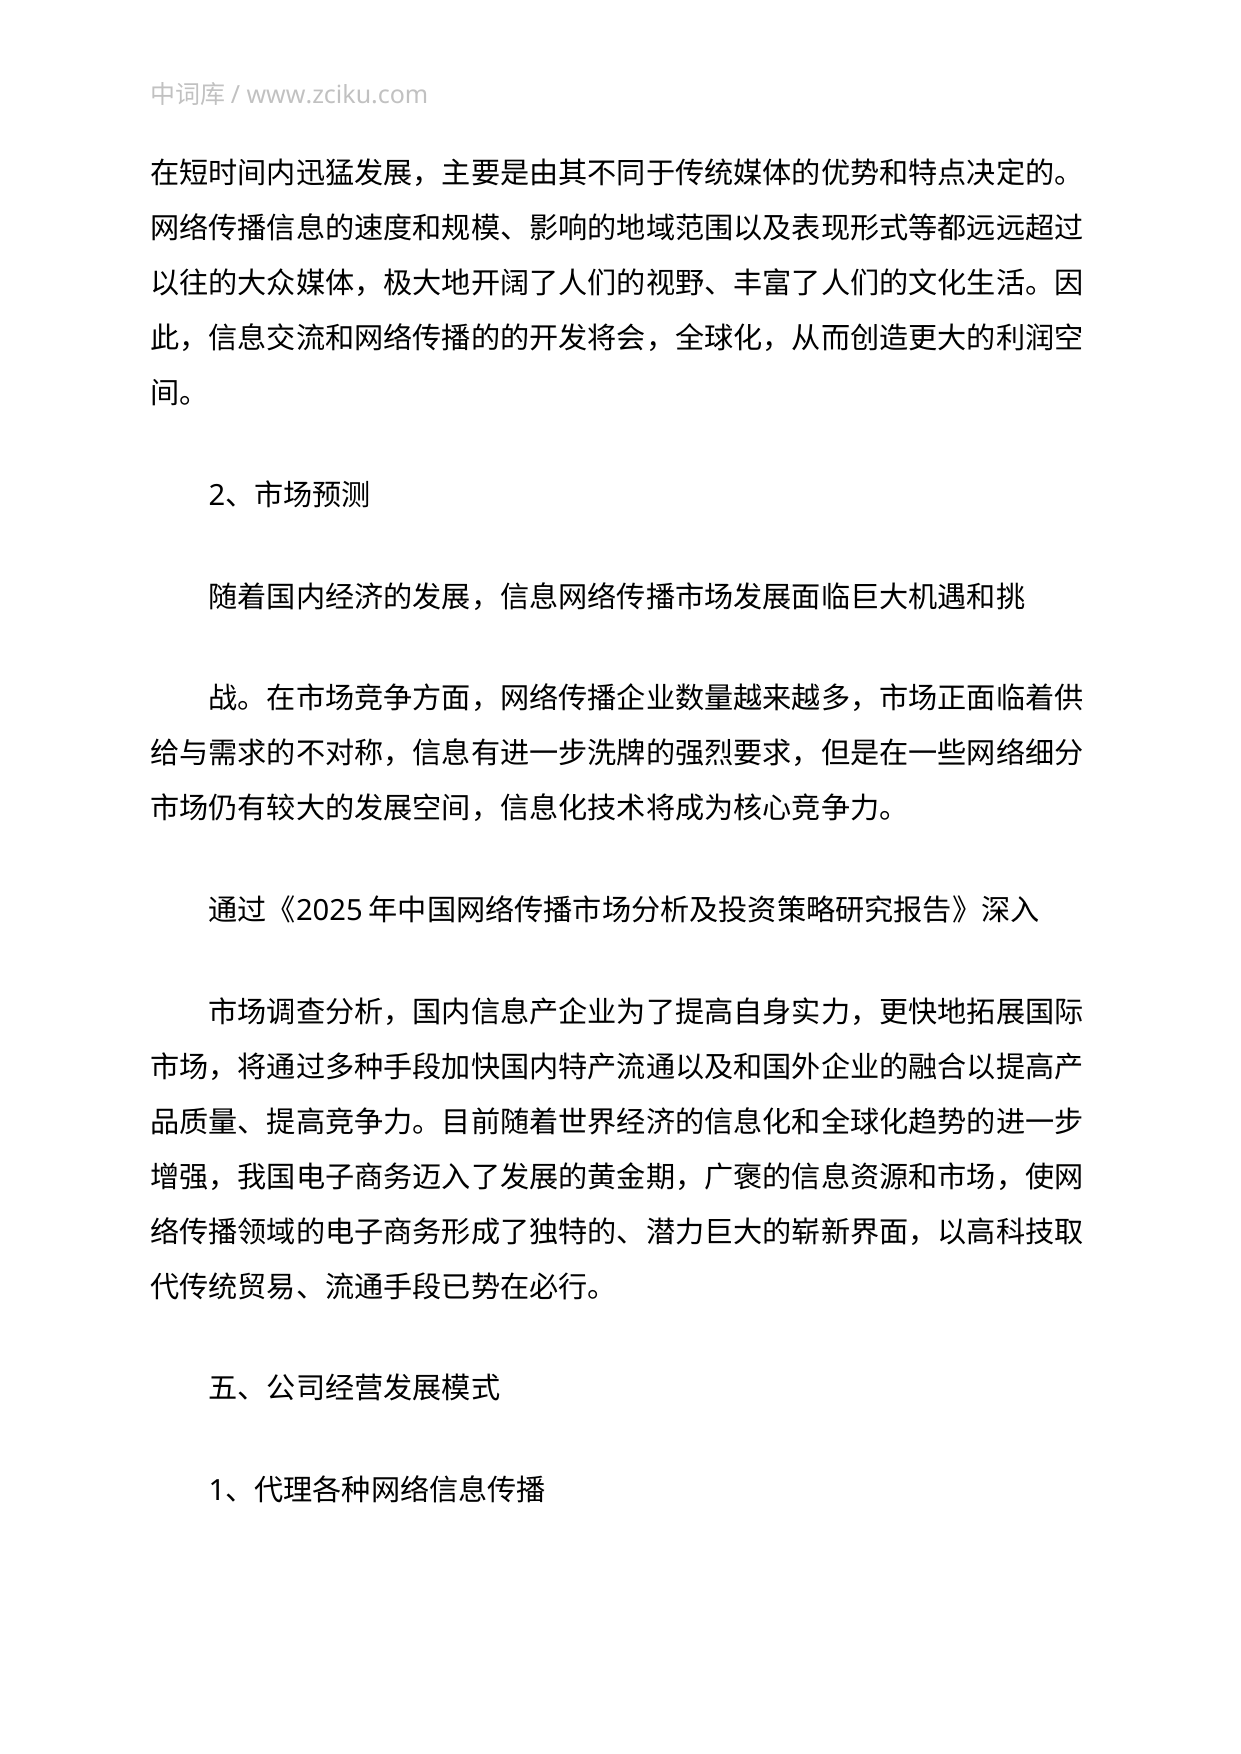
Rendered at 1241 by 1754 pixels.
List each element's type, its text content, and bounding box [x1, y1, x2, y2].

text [150, 150, 1090, 412]
text 五、公司经营发展模式 [150, 1365, 1090, 1407]
text 随着国内经济的发展，信息网络传播市场发展面临巨大机遇和挑 [150, 573, 1090, 616]
text 1、代理各种网络信息传播 [150, 1467, 1090, 1509]
text 战。在市场竞争方面，网络传播企业数量越来越多，市场正面临着供给与需求的不对称，信息有进一步洗牌的强烈要求，但是在一些网络细分市场仍有较大的发展空间，信息化技术将成为核心竞争力。 [150, 675, 1090, 827]
text 市场调查分析，国内信息产企业为了提高自身实力，更快地拓展国际市场，将通过多种手段加快国内特产流通以及和国外企业的融合以提高产品质量、提高竞争力。目前随着世界经济的信息化和全球化趋势的进一步增强，我国电子商务迈入了发展的黄金期，广褒的信息资源和市场，使网络传播领域的电子商务形成了独特的、潜力巨大的崭新界面，以高科技取代传统贸易、流通手段已势在必行。 [150, 989, 1090, 1305]
text 通过《2025年中国网络传播市场分析及投资策略研究报告》深入 [150, 887, 1090, 929]
text 2、市场预测 [150, 471, 1090, 514]
